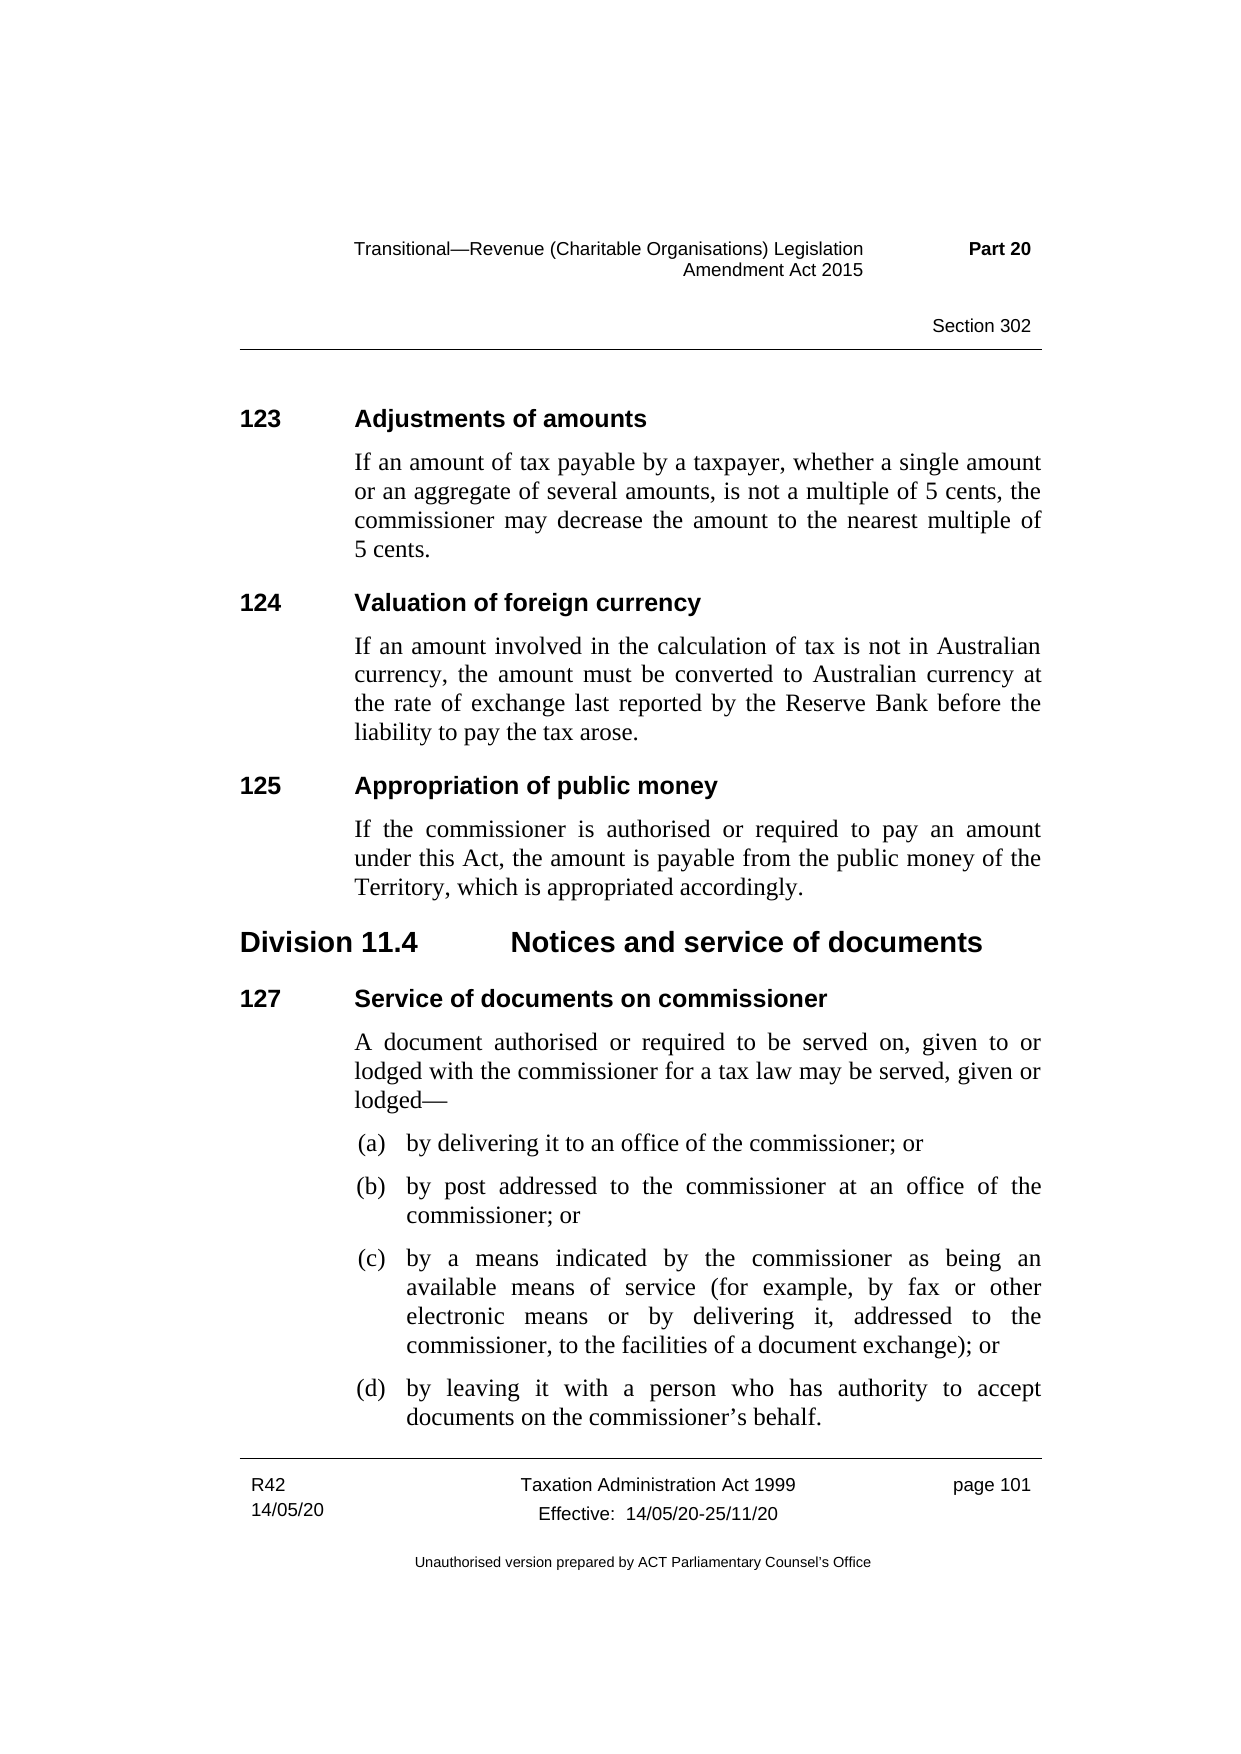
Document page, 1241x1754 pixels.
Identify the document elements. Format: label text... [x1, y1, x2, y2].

text If an amount involved in the calculation of tax is not in Australian currency, the amount must be converted to Australian currency at the rate of exchange last reported by the Reserve Bank before the liability to pay the tax arose. [354, 631, 1042, 746]
text (d) by leaving it with a person who has authority to accept documents on the commissioner’s behalf. [239, 1373, 1042, 1431]
text If the commissioner is authorised or required to pay an amount under this Act, the amount is payable from the public money of the Territory, which is appropriated accordingly. [354, 814, 1042, 900]
text 125 Appropriation of public money [239, 771, 1042, 799]
text 124 Valuation of foreign currency [239, 587, 1042, 616]
text (b) by post addressed to the commissioner at an office of the commissioner; or [239, 1171, 1042, 1229]
text A document authorised or required to be served on, given to or lodged with the commissioner for a tax law may be served, given or lodged— [354, 1027, 1042, 1113]
text 127 Service of documents on commissioner [239, 984, 1042, 1013]
text If an amount of tax payable by a taxpayer, whether a single amount or an aggregate of several amounts, is not a multiple of 5 cents, the commissioner may decrease the amount to the nearest multiple of 5 cents. [354, 447, 1042, 562]
text (c) by a means indicated by the commissioner as being an available means of service (for example, by fax or other electronic means or by delivering it, addressed to the commissioner, to the facilities of a document exchange); or [239, 1243, 1042, 1358]
text (a) by delivering it to an office of the commissioner; or [239, 1128, 1042, 1157]
text 123 Adjustments of amounts [239, 404, 1042, 433]
text Division 11.4 Notices and service of documents [239, 925, 1042, 959]
